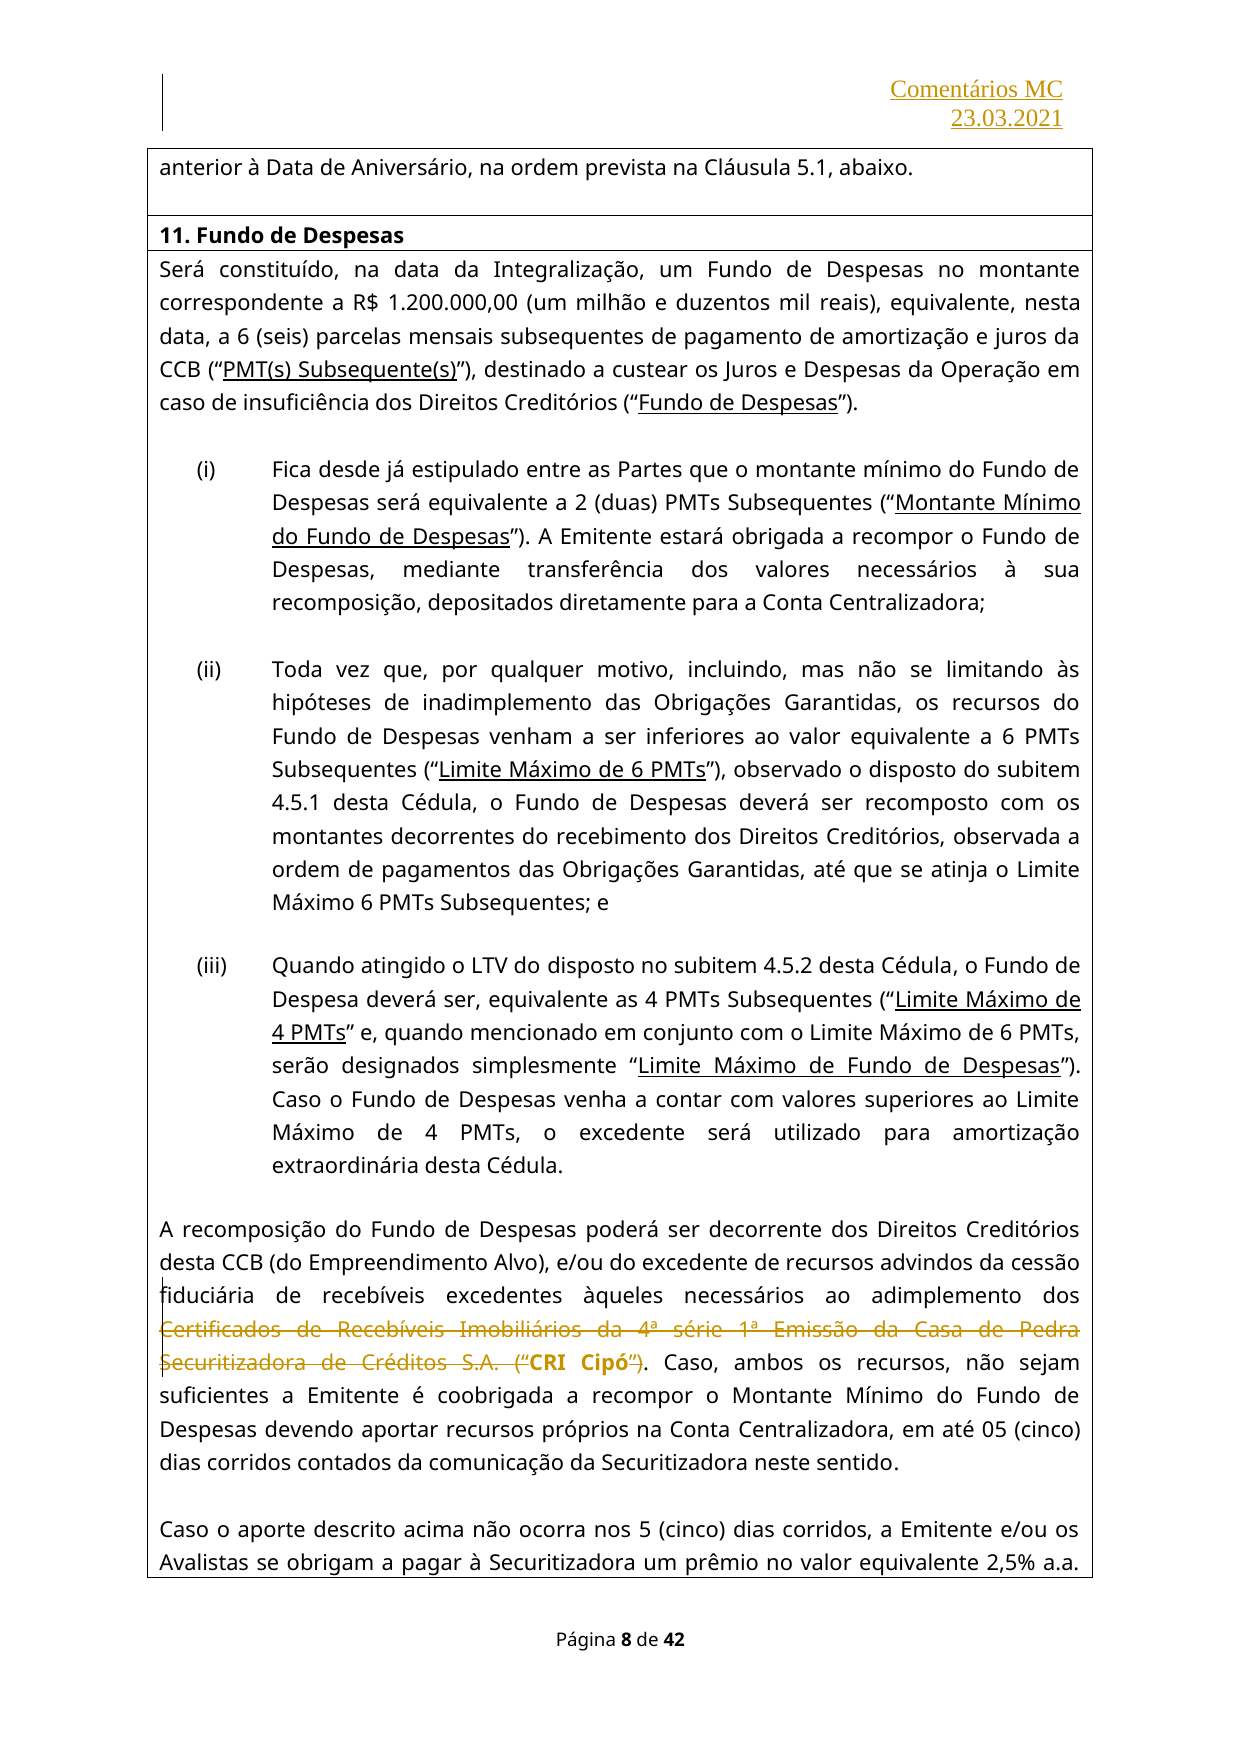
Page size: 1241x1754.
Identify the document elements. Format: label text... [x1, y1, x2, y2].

table_cell 11. Fundo de Despesas [148, 216, 1092, 250]
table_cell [148, 251, 1092, 1577]
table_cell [148, 149, 1092, 215]
